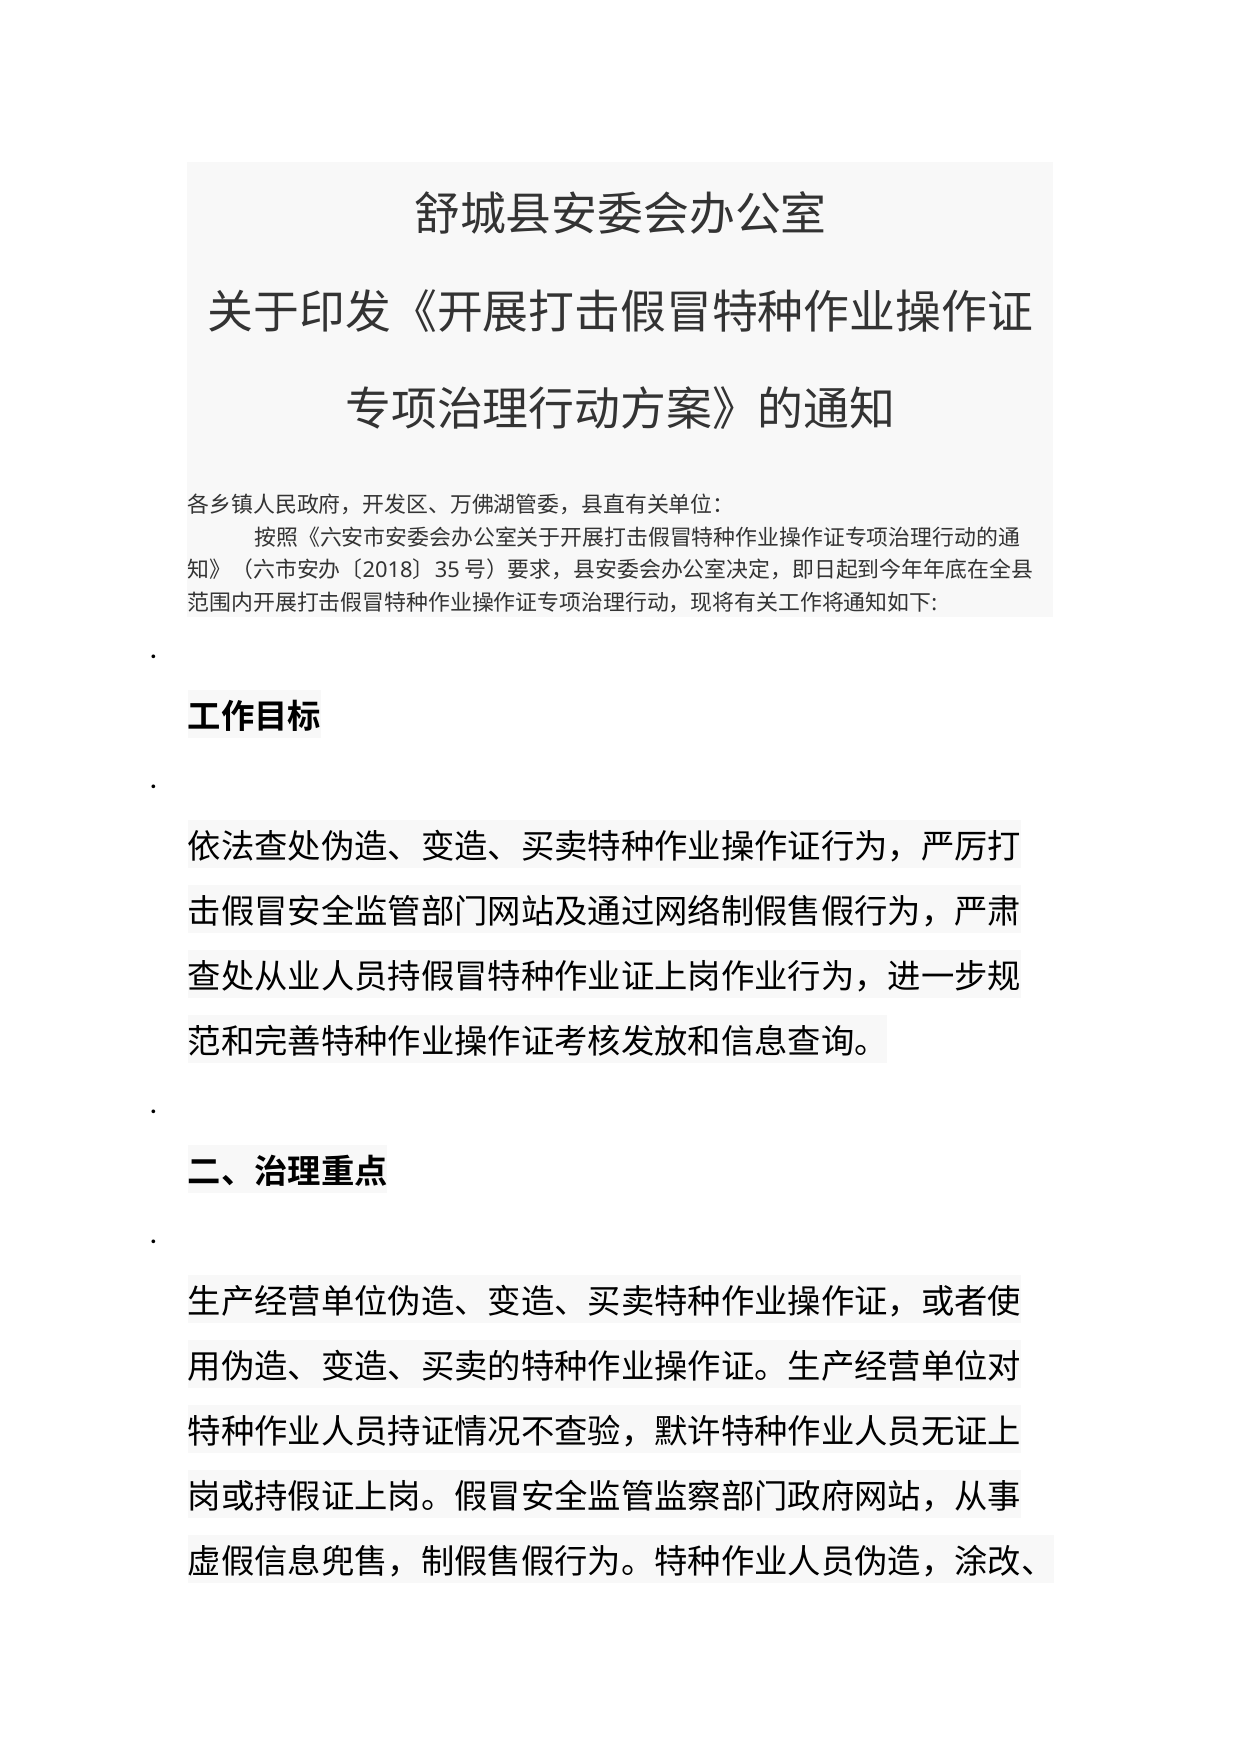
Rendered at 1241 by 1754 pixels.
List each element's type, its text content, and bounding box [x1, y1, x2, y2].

text 专项治理行动方案》的通知 [187, 357, 1053, 454]
text 各乡镇人民政府，开发区、万佛湖管委，县直有关单位： [187, 487, 1053, 519]
text 依法查处伪造、变造、买卖特种作业操作证行为，严厉打击假冒安全监管部门网站及通过网络制假售假行为，严肃查处从业人员持假冒特种作业证上岗作业行为，进一步规范和完善特种作业操作证考核发放和信息查询。 [187, 812, 1053, 1072]
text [187, 1267, 1053, 1592]
text 工作目标 [187, 682, 1053, 747]
text 关于印发《开展打击假冒特种作业操作证 [187, 259, 1053, 357]
text 舒城县安委会办公室 [187, 162, 1053, 259]
text 按照《六安市安委会办公室关于开展打击假冒特种作业操作证专项治理行动的通知》（六市安办〔2018〕35号）要求，县安委会办公室决定，即日起到今年年底在全县范围内开展打击假冒特种作业操作证专项治理行动，现将有关工作将通知如下: [187, 519, 1053, 617]
text 二、治理重点 [187, 1137, 1053, 1202]
